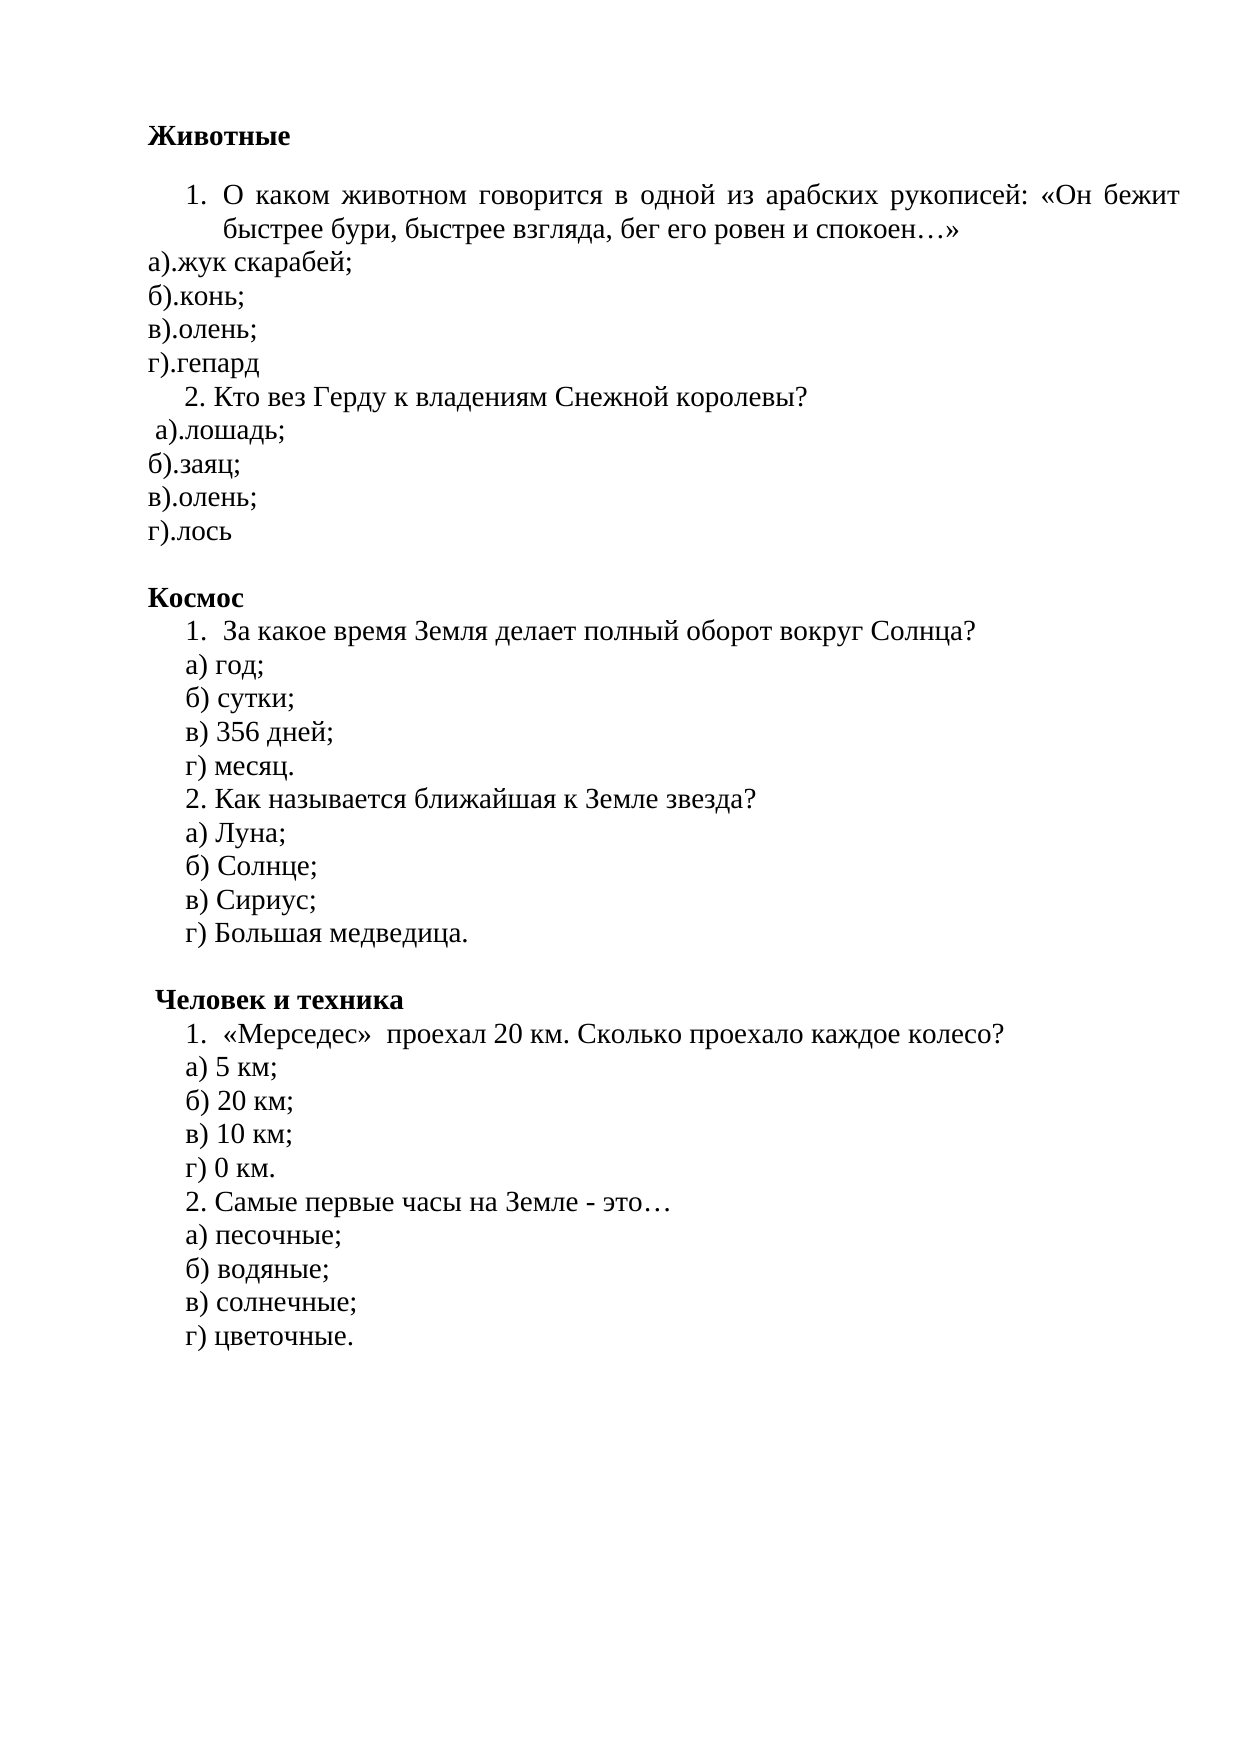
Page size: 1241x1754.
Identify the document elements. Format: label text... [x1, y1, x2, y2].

text г).лось [148, 513, 1181, 546]
text г) Большая медведица. [185, 915, 1181, 949]
text б) 20 км; [185, 1083, 1181, 1117]
text 2. Самые первые часы на Земле - это… [185, 1184, 1181, 1217]
text 2. Кто вез Герду к владениям Снежной королевы? [148, 379, 1181, 412]
text а).жук скарабей; [148, 244, 1181, 278]
text г) цветочные. [185, 1318, 1181, 1351]
text Животные [148, 118, 1181, 152]
text а) 5 км; [185, 1049, 1181, 1083]
text Человек и техника [148, 982, 1181, 1016]
text а) год; [185, 647, 1181, 681]
text в) 356 дней; [185, 714, 1181, 748]
text б).конь; [148, 278, 1181, 312]
text а) Луна; [185, 815, 1181, 848]
text б) сутки; [185, 681, 1181, 714]
list За какое время Земля делает полный оборот вокруг Солнца? [185, 613, 1181, 647]
text в).олень; [148, 479, 1181, 513]
list «Мерседес» проехал 20 км. Сколько проехало каждое колесо? [185, 1016, 1181, 1049]
text а).лошадь; [148, 412, 1181, 446]
text а) песочные; [185, 1217, 1181, 1251]
text в) 10 км; [185, 1117, 1181, 1150]
text г) 0 км. [185, 1150, 1181, 1184]
text б).заяц; [148, 446, 1181, 479]
text б) Солнце; [185, 848, 1181, 882]
text г) месяц. [185, 748, 1181, 781]
text в) солнечные; [185, 1284, 1181, 1318]
text 2. Как называется ближайшая к Земле звезда? [185, 781, 1181, 815]
text г).гепард [148, 345, 1181, 379]
text Космос [148, 580, 1181, 613]
text в).олень; [148, 312, 1181, 345]
text в) Сириус; [185, 882, 1181, 915]
list О каком животном говорится в одной из арабских рукописей: «Он бежит быстрее бури, быстрее взгляда, бег его ровен и спокоен…» [185, 177, 1181, 244]
text б) водяные; [185, 1251, 1181, 1284]
